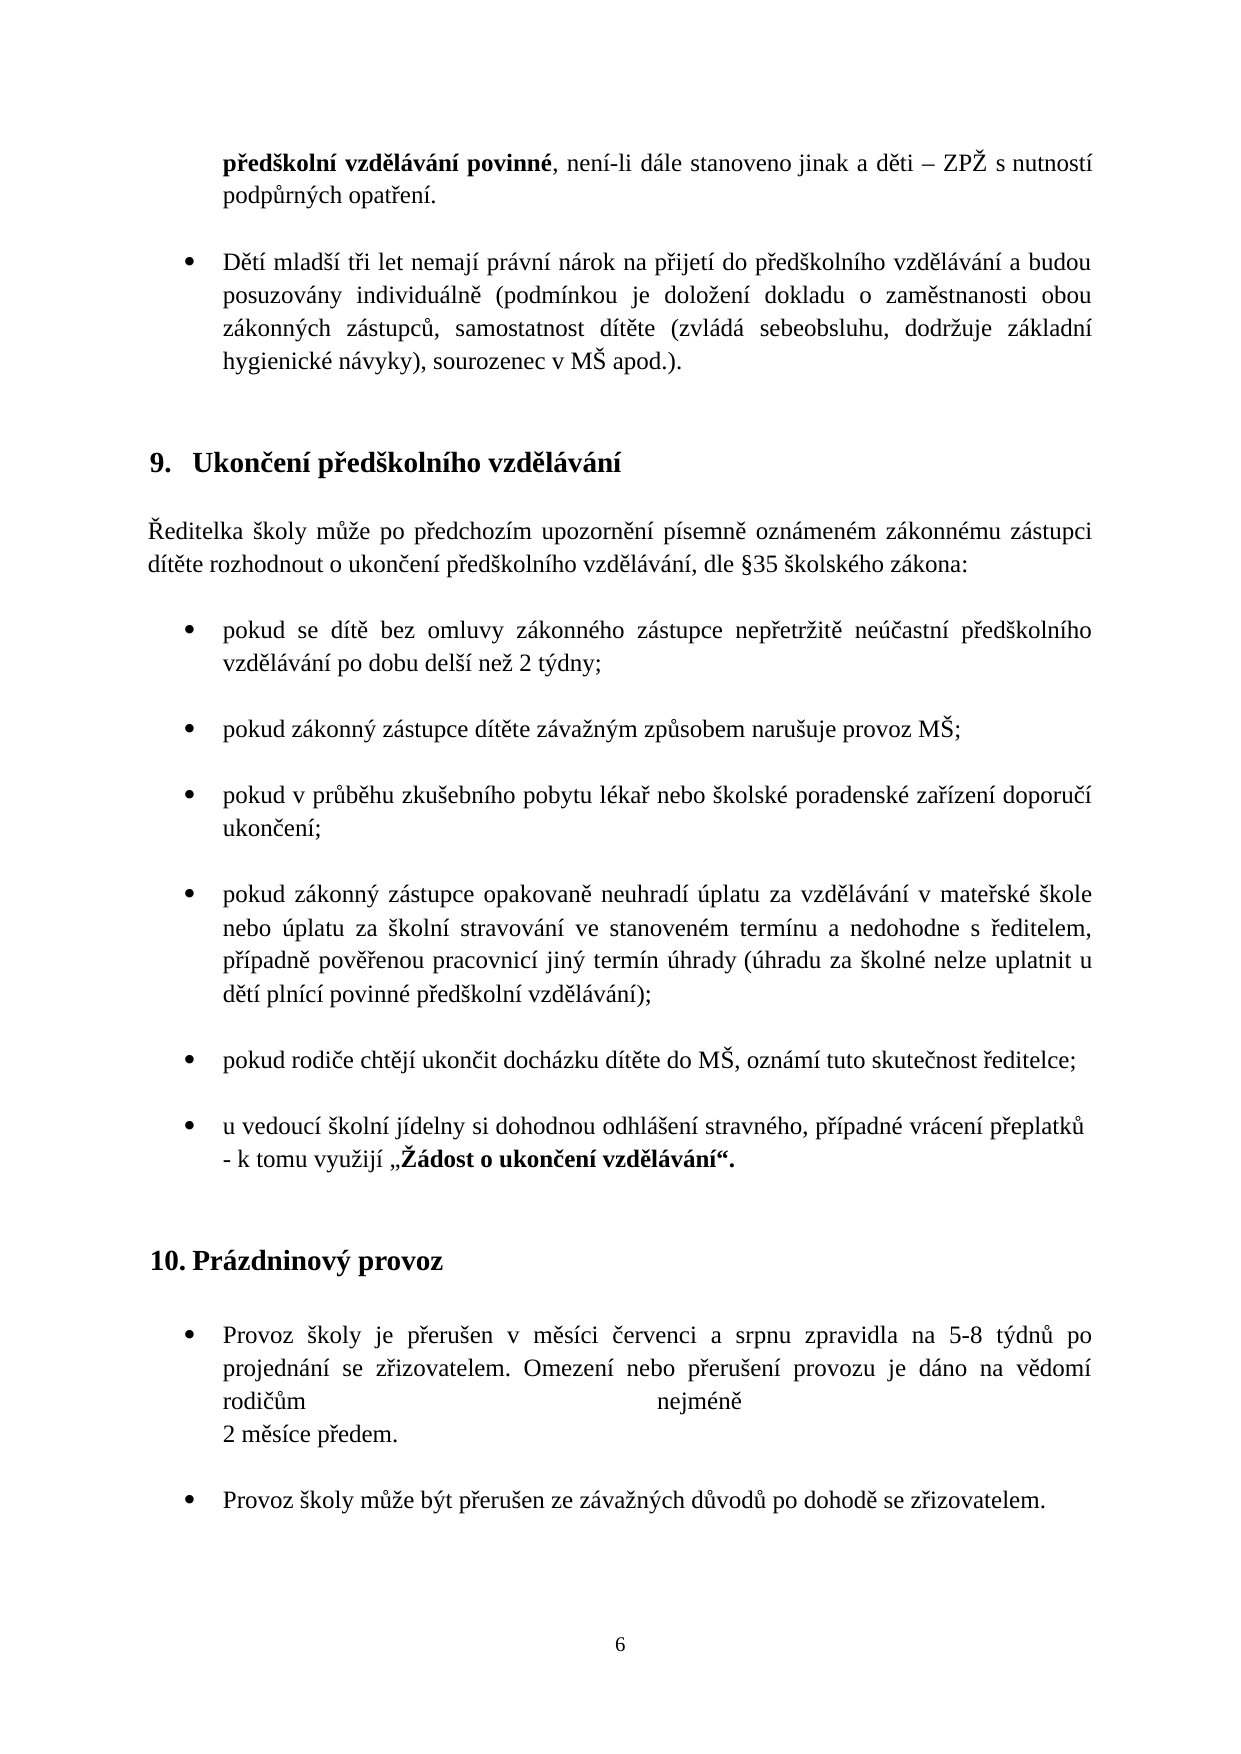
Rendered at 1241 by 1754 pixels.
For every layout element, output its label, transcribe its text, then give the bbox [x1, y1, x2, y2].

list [185, 148, 1093, 209]
list Dětí mladší tři let nemají právní nárok na přijetí do předškolního vzdělávání a budou posuzovány individuálně (podmínkou je doložení dokladu o zaměstnanosti obou zákonných zástupců, samostatnost dítěte (zvládá sebeobsluhu, dodržuje základní hygienické návyky), sourozenec v MŠ apod.). [185, 247, 1093, 374]
list Prázdninový provoz [149, 1243, 1093, 1276]
list pokud v průběhu zkušebního pobytu lékař nebo školské poradenské zařízení doporučí ukončení; [185, 781, 1093, 842]
list Provoz školy je přerušen v měsíci červenci a srpnu zpravidla na 5-8 týdnů po projednání se zřizovatelem. Omezení nebo přerušení provozu je dáno na vědomí rodičům nejméně 2 měsíce předem. [185, 1320, 1093, 1448]
list pokud rodiče chtějí ukončit docházku dítěte do MŠ, oznámí tuto skutečnost ředitelce; [185, 1045, 1093, 1073]
list pokud se dítě bez omluvy zákonného zástupce nepřetržitě neúčastní předškolního vzdělávání po dobu delší než 2 týdny; [185, 615, 1093, 677]
text Ředitelka školy může po předchozím upozornění písemně oznámeném zákonnému zástupci dítěte rozhodnout o ukončení předškolního vzdělávání, dle §35 školského zákona: [148, 516, 1093, 578]
list Provoz školy může být přerušen ze závažných důvodů po dohodě se zřizovatelem. [185, 1485, 1093, 1514]
list Ukončení předškolního vzdělávání [149, 445, 1093, 478]
list u vedoucí školní jídelny si dohodnou odhlášení stravného, případné vrácení přeplatků - k tomu využijí „Žádost o ukončení vzdělávání“. [185, 1111, 1093, 1172]
list pokud zákonný zástupce opakovaně neuhradí úplatu za vzdělávání v mateřské škole nebo úplatu za školní stravování ve stanoveném termínu a nedohodne s ředitelem, případně pověřenou pracovnicí jiný termín úhrady (úhradu za školné nelze uplatnit u dětí plnící povinné předškolní vzdělávání); [185, 879, 1093, 1007]
list pokud zákonný zástupce dítěte závažným způsobem narušuje provoz MŠ; [185, 714, 1093, 743]
